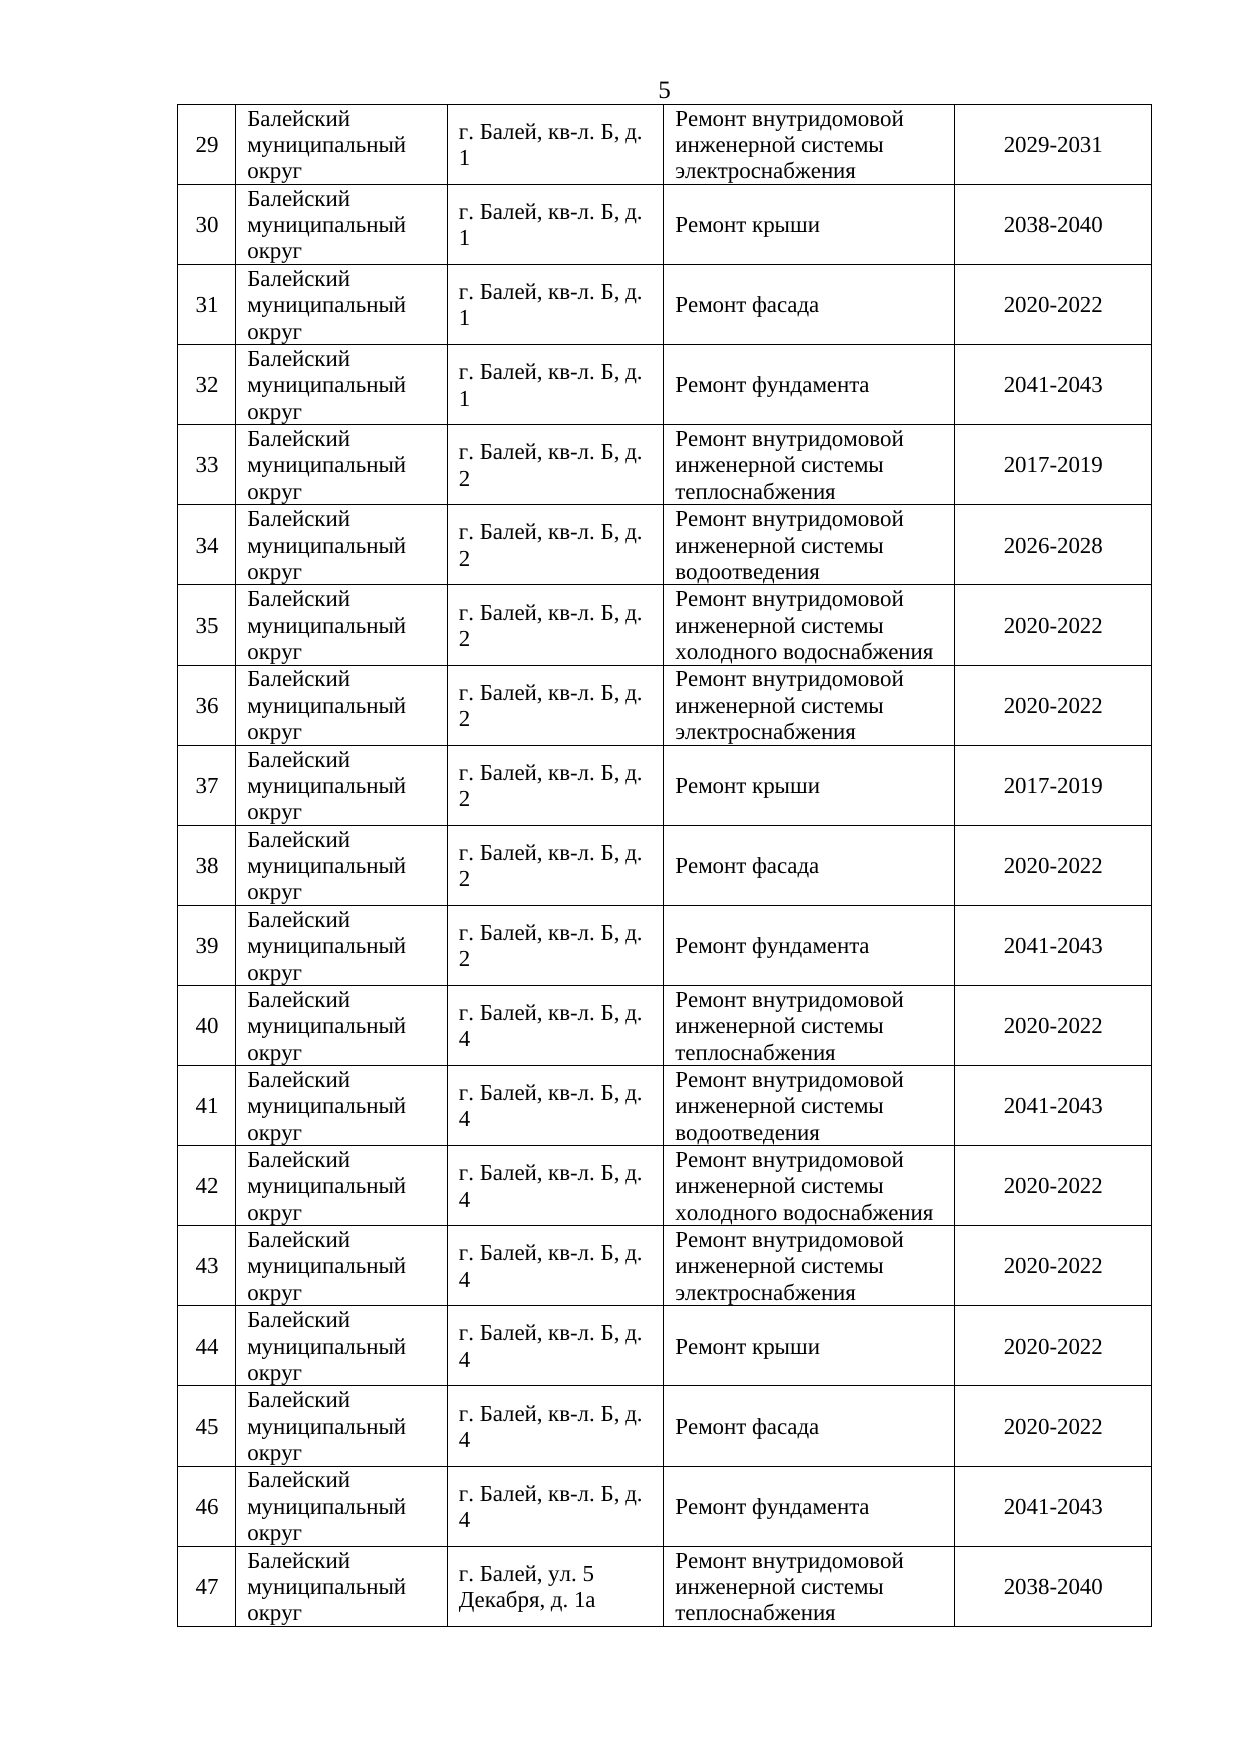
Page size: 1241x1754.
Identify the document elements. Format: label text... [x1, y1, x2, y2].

table_cell 2020-2022 [955, 265, 1151, 344]
table_cell 44 [178, 1306, 235, 1385]
table_cell 2041-2043 [955, 906, 1151, 985]
table_cell Ремонт внутридомовой инженерной системы электроснабжения [664, 105, 954, 184]
table_cell Балейский муниципальный округ [236, 906, 447, 985]
table_cell 34 [178, 505, 235, 584]
table_cell Балейский муниципальный округ [236, 1386, 447, 1466]
table_cell 2020-2022 [955, 1146, 1151, 1225]
table_cell г. Балей, кв-л. Б, д. 2 [448, 425, 663, 504]
table_cell 2041-2043 [955, 345, 1151, 424]
table_cell 2020-2022 [955, 666, 1151, 744]
table_cell 37 [178, 746, 235, 825]
table_cell г. Балей, кв-л. Б, д. 4 [448, 986, 663, 1065]
table_cell 43 [178, 1226, 235, 1305]
table_cell 31 [178, 265, 235, 344]
table_cell Балейский муниципальный округ [236, 1146, 447, 1225]
table_cell Ремонт крыши [664, 746, 954, 825]
table_cell 36 [178, 666, 235, 744]
table_cell 2017-2019 [955, 425, 1151, 504]
table_cell Балейский муниципальный округ [236, 666, 447, 744]
table_cell г. Балей, кв-л. Б, д. 2 [448, 505, 663, 584]
table_cell Балейский муниципальный округ [236, 746, 447, 825]
table_cell Балейский муниципальный округ [236, 1467, 447, 1546]
table_cell Ремонт внутридомовой инженерной системы электроснабжения [664, 1226, 954, 1305]
table_cell 2020-2022 [955, 1226, 1151, 1305]
table_cell Балейский муниципальный округ [236, 185, 447, 264]
table_cell 2038-2040 [955, 1547, 1151, 1626]
table_cell 33 [178, 425, 235, 504]
table_cell Ремонт внутридомовой инженерной системы теплоснабжения [664, 425, 954, 504]
table_cell г. Балей, кв-л. Б, д. 2 [448, 906, 663, 985]
table_cell Ремонт внутридомовой инженерной системы холодного водоснабжения [664, 585, 954, 664]
table_cell Балейский муниципальный округ [236, 1226, 447, 1305]
table_cell г. Балей, кв-л. Б, д. 4 [448, 1226, 663, 1305]
table_cell Балейский муниципальный округ [236, 585, 447, 664]
table_cell 2020-2022 [955, 986, 1151, 1065]
table_cell Ремонт внутридомовой инженерной системы водоотведения [664, 505, 954, 584]
table_cell 2026-2028 [955, 505, 1151, 584]
table_cell 2041-2043 [955, 1066, 1151, 1145]
table_cell 2041-2043 [955, 1467, 1151, 1546]
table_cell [448, 1547, 663, 1626]
table_cell 32 [178, 345, 235, 424]
table_cell Балейский муниципальный округ [236, 425, 447, 504]
table_cell 42 [178, 1146, 235, 1225]
table_cell г. Балей, кв-л. Б, д. 2 [448, 826, 663, 905]
table_cell 2020-2022 [955, 826, 1151, 905]
table_cell Ремонт внутридомовой инженерной системы водоотведения [664, 1066, 954, 1145]
table_cell Ремонт фасада [664, 1386, 954, 1466]
table_cell 40 [178, 986, 235, 1065]
table_cell Балейский муниципальный округ [236, 1066, 447, 1145]
table_cell 2038-2040 [955, 185, 1151, 264]
table_cell Ремонт внутридомовой инженерной системы электроснабжения [664, 666, 954, 744]
table_cell г. Балей, кв-л. Б, д. 2 [448, 746, 663, 825]
table_cell 47 [178, 1547, 235, 1626]
table_cell г. Балей, кв-л. Б, д. 1 [448, 345, 663, 424]
table_cell 45 [178, 1386, 235, 1466]
table_cell 46 [178, 1467, 235, 1546]
table_cell Ремонт фасада [664, 826, 954, 905]
table_cell Ремонт фундамента [664, 906, 954, 985]
table_cell 38 [178, 826, 235, 905]
table_cell Ремонт крыши [664, 185, 954, 264]
table_cell Ремонт внутридомовой инженерной системы теплоснабжения [664, 1547, 954, 1626]
table_cell 30 [178, 185, 235, 264]
table_cell Балейский муниципальный округ [236, 826, 447, 905]
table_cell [236, 1547, 447, 1626]
table_cell Ремонт фасада [664, 265, 954, 344]
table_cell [236, 105, 447, 184]
table_cell г. Балей, кв-л. Б, д. 4 [448, 1386, 663, 1466]
table_cell 2020-2022 [955, 585, 1151, 664]
table_cell г. Балей, кв-л. Б, д. 1 [448, 265, 663, 344]
table_cell Балейский муниципальный округ [236, 1306, 447, 1385]
table_cell Балейский муниципальный округ [236, 265, 447, 344]
table_cell г. Балей, кв-л. Б, д. 2 [448, 585, 663, 664]
table_cell 29 [178, 105, 235, 184]
table_cell 2029-2031 [955, 105, 1151, 184]
table_cell г. Балей, кв-л. Б, д. 2 [448, 666, 663, 744]
table_cell г. Балей, кв-л. Б, д. 4 [448, 1467, 663, 1546]
table_cell 41 [178, 1066, 235, 1145]
table_cell Ремонт фундамента [664, 345, 954, 424]
table_cell 2017-2019 [955, 746, 1151, 825]
table_cell 2020-2022 [955, 1306, 1151, 1385]
table_cell Ремонт фундамента [664, 1467, 954, 1546]
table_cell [448, 105, 663, 184]
table_cell Балейский муниципальный округ [236, 345, 447, 424]
table_cell г. Балей, кв-л. Б, д. 4 [448, 1306, 663, 1385]
table_cell Балейский муниципальный округ [236, 986, 447, 1065]
table_cell г. Балей, кв-л. Б, д. 4 [448, 1146, 663, 1225]
table_cell 2020-2022 [955, 1386, 1151, 1466]
table_cell г. Балей, кв-л. Б, д. 4 [448, 1066, 663, 1145]
table_cell 39 [178, 906, 235, 985]
table_cell Балейский муниципальный округ [236, 505, 447, 584]
table_cell Ремонт крыши [664, 1306, 954, 1385]
table_cell 35 [178, 585, 235, 664]
table_cell Ремонт внутридомовой инженерной системы холодного водоснабжения [664, 1146, 954, 1225]
table_cell г. Балей, кв-л. Б, д. 1 [448, 185, 663, 264]
table_cell Ремонт внутридомовой инженерной системы теплоснабжения [664, 986, 954, 1065]
